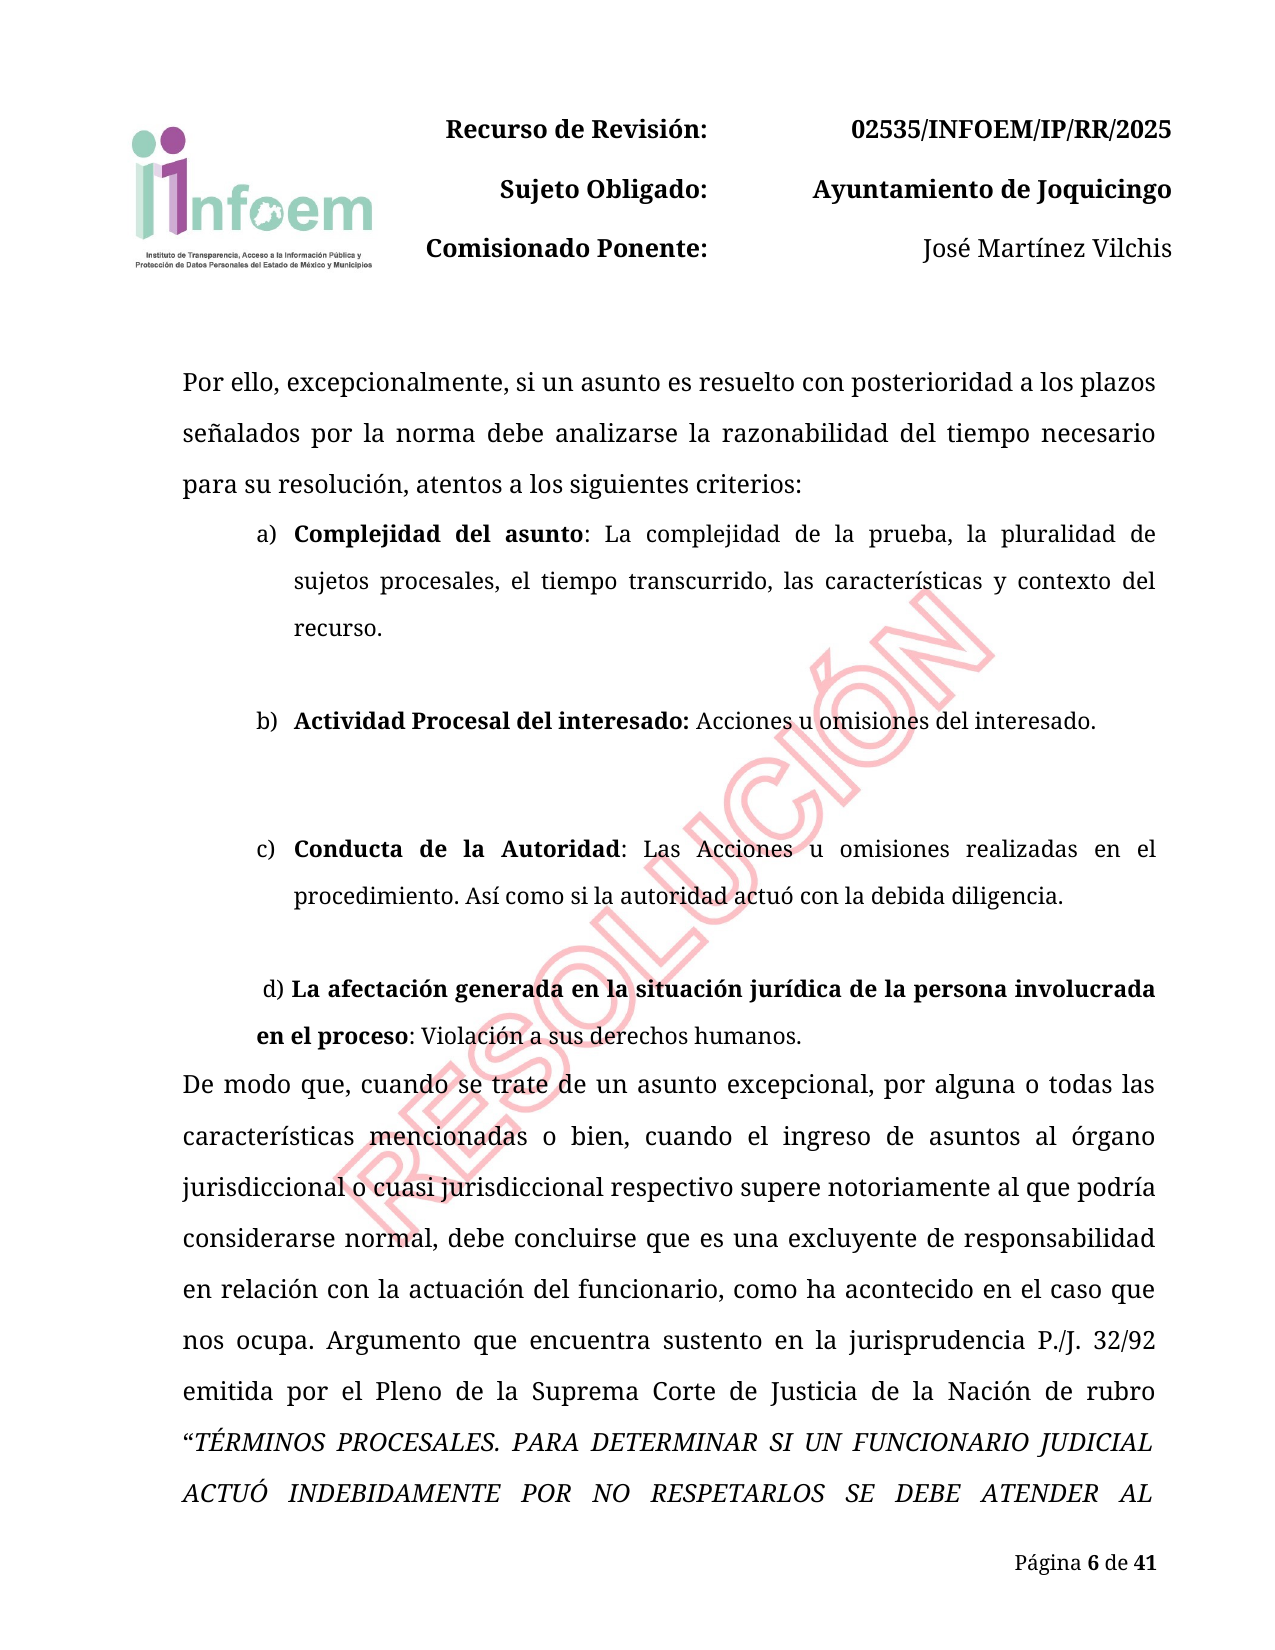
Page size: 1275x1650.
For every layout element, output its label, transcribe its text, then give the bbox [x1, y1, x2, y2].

list Complejidad del asunto: La complejidad de la prueba, la pluralidad de sujetos procesales, el tiempo transcurrido, las características y contexto del recurso. [256, 518, 1157, 643]
list Actividad Procesal del interesado: Acciones u omisiones del interesado. [256, 705, 1157, 737]
text d) La afectación generada en la situación jurídica de la persona involucrada en el proceso: Violación a sus derechos humanos. [256, 973, 1157, 1052]
text Por ello, excepcionalmente, si un asunto es resuelto con posterioridad a los plazos señalados por la norma debe analizarse la razonabilidad del tiempo necesario para su resolución, atentos a los siguientes criterios: [182, 365, 1157, 501]
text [182, 1067, 1157, 1509]
list Conducta de la Autoridad: Las Acciones u omisiones realizadas en el procedimiento. Así como si la autoridad actuó con la debida diligencia. [256, 833, 1157, 911]
picture [12, 66, 1275, 1650]
